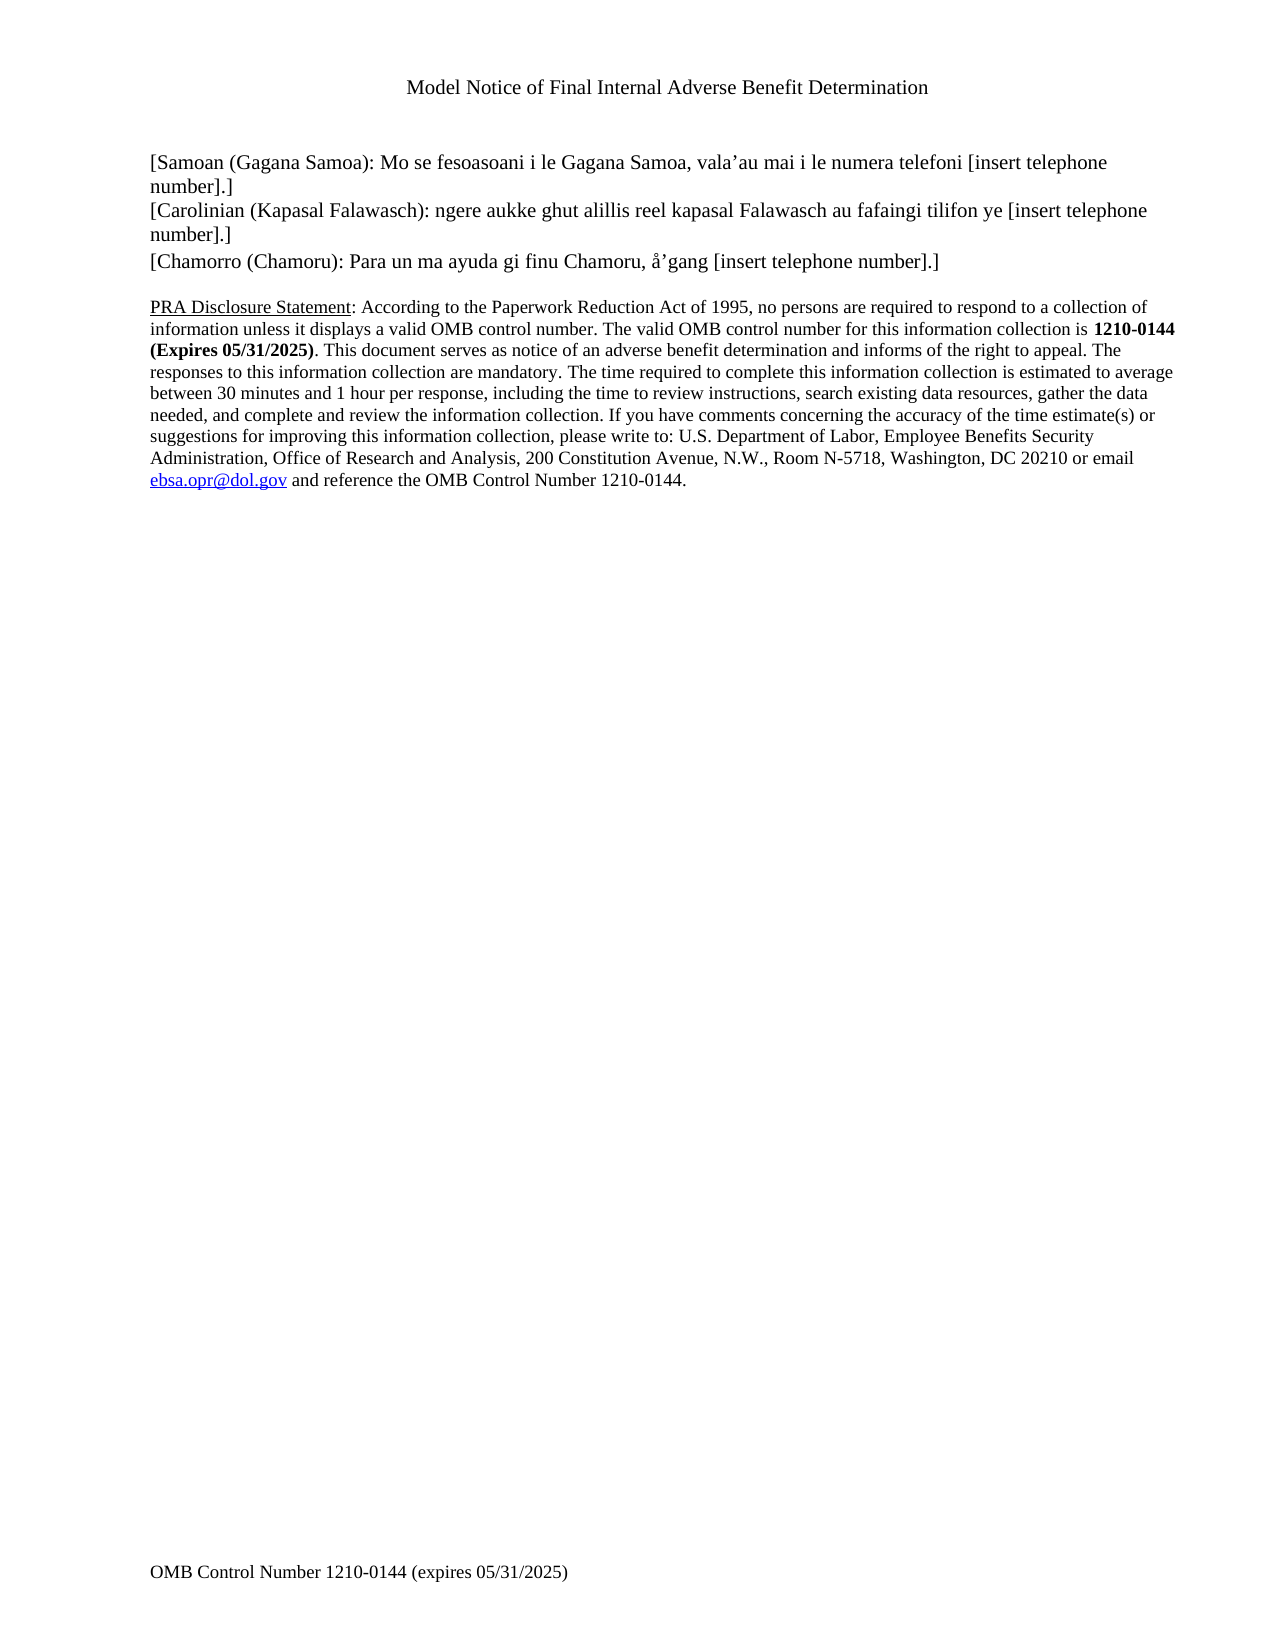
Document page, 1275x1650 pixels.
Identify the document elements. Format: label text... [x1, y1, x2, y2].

text [Carolinian (Kapasal Falawasch): ngere aukke ghut alillis reel kapasal Falawasch au fafaingi tilifon ye [insert telephone number].] [150, 198, 1185, 246]
text [Chamorro (Chamoru): Para un ma ayuda gi finu Chamoru, å’gang [insert telephone number].] [150, 249, 1185, 273]
text [Samoan (Gagana Samoa): Mo se fesoasoani i le Gagana Samoa, vala’au mai i le numera telefoni [insert telephone number].] [150, 150, 1185, 198]
text PRA Disclosure Statement: According to the Paperwork Reduction Act of 1995, no persons are required to respond to a collection of information unless it displays a valid OMB control number. The valid OMB control number for this information collection is 1210-0144 (Expires 05/31/2025). This document serves as notice of an adverse benefit determination and informs of the right to appeal. The responses to this information collection are mandatory. The time required to complete this information collection is estimated to average between 30 minutes and 1 hour per response, including the time to review instructions, search existing data resources, gather the data needed, and complete and review the information collection. If you have comments concerning the accuracy of the time estimate(s) or suggestions for improving this information collection, please write to: U.S. Department of Labor, Employee Benefits Security Administration, Office of Research and Analysis, 200 Constitution Avenue, N.W., Room N-5718, Washington, DC 20210 or email ebsa.opr@dol.gov and reference the OMB Control Number 1210-0144. [150, 296, 1185, 490]
